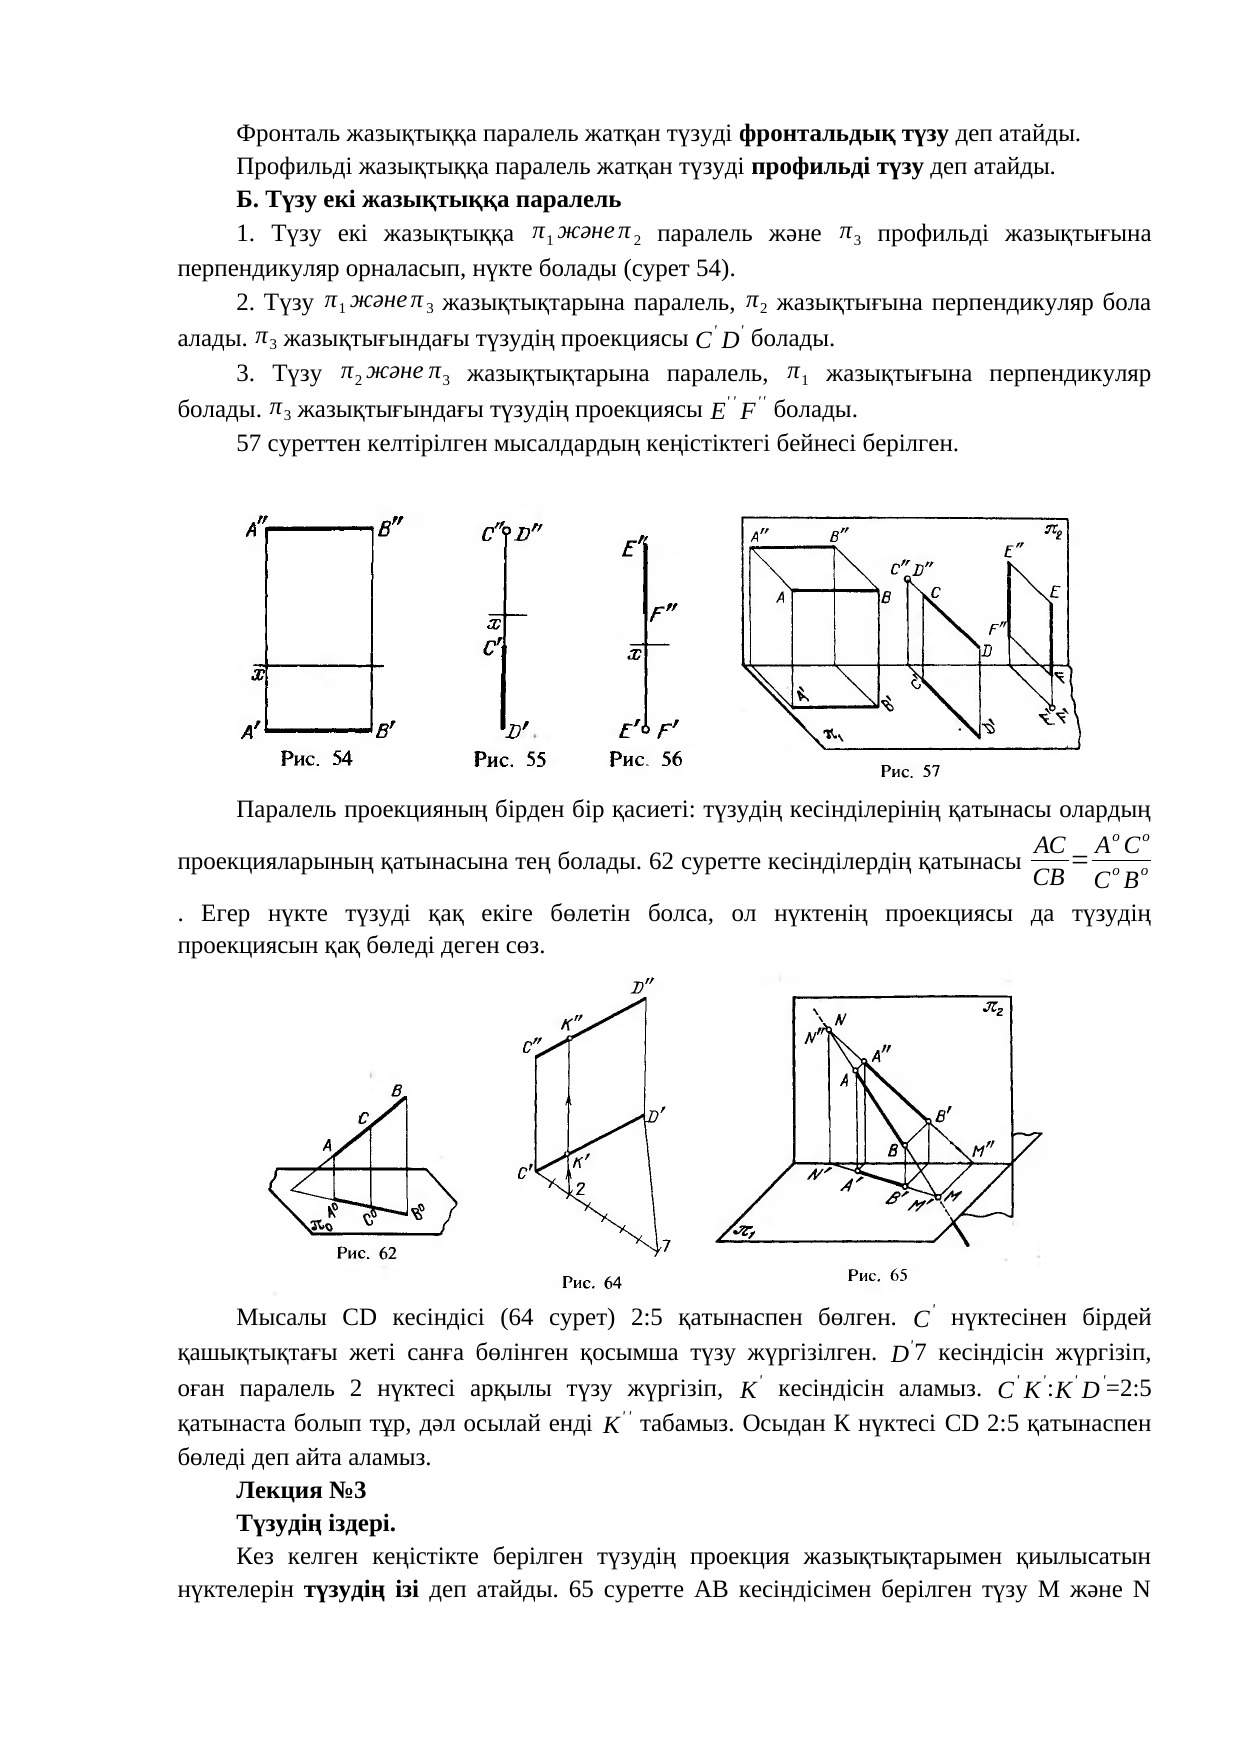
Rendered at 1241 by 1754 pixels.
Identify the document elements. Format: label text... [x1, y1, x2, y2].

text Түзудің іздері. [177, 1508, 1152, 1537]
text 2. Түзу жазықтықтарына паралель, жазықтығына перпендикуляр бола алады. жазықтығындағы түзудің проекциясы болады. [177, 286, 1152, 353]
text 1. Түзу екі жазықтыққа паралель және профильді жазықтығына перпендикуляр орналасып, нүкте болады (сурет 54). [177, 217, 1152, 282]
picture [712, 963, 1049, 1297]
text Профильді жазықтыққа паралель жатқан түзуді профильді түзу деп атайды. [177, 151, 1152, 180]
text Лекция №3 [177, 1475, 1152, 1504]
picture [236, 494, 1123, 791]
text Б. Түзу екі жазықтыққа паралель [177, 184, 1152, 213]
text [177, 1541, 1152, 1603]
text 3. Түзу жазықтықтарына паралель, жазықтығына перпендикуляр болады. жазықтығындағы түзудің проекциясы болады. [177, 357, 1152, 424]
text Паралель проекцияның бірден бір қасиеті: түзудің кесінділерінің қатынасы олардың проекцияларының қатынасына тең болады. 62 суретте кесінділердің қатынасы . Егер нүкте түзуді қақ екіге бөлетін болса, ол нүктенің проекциясы да түзудің проекциясын қақ бөледі деген сөз. [177, 794, 1152, 959]
text 57 суреттен келтірілген мысалдардың кеңістіктегі бейнесі берілген. [177, 428, 1152, 457]
text Мысалы СD кесіндісі (64 сурет) 2:5 қатынаспен бөлген. нүктесінен бірдей қашықтықтағы жеті санға бөлінген қосымша түзу жүргізілген. 7 кесіндісін жүргізіп, оған паралель 2 нүктесі арқылы түзу жүргізіп, кесіндісін аламыз. :=2:5 қатынаста болып тұр, дәл осылай енді табамыз. Осыдан К нүктесі СD 2:5 қатынаспен бөледі деп айта аламыз. [177, 1301, 1152, 1471]
picture [236, 966, 707, 1297]
text Фронталь жазықтыққа паралель жатқан түзуді фронтальдық түзу деп атайды. [177, 118, 1152, 147]
